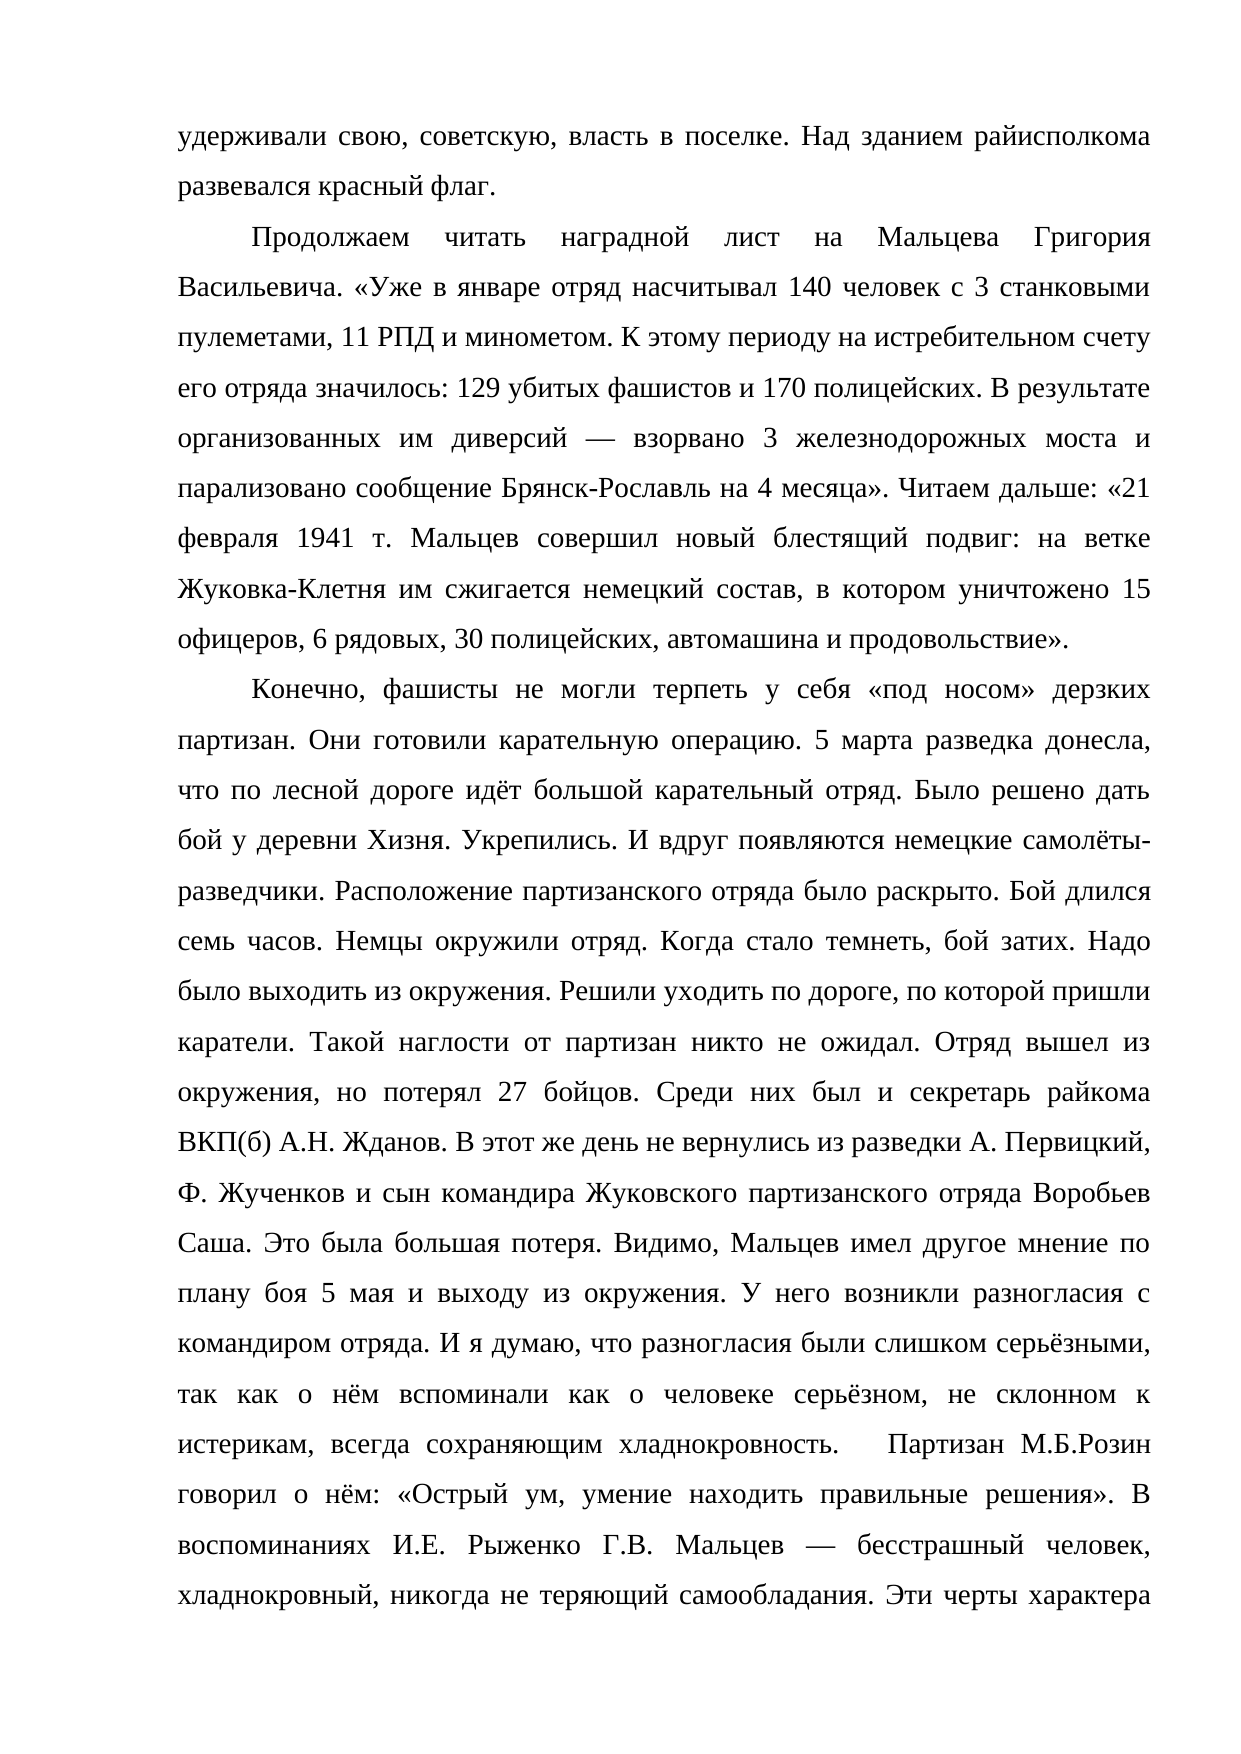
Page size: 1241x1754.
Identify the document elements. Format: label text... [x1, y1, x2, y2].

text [177, 672, 1152, 1611]
text Продолжаем читать наградной лист на Мальцева Григория Васильевича. «Уже в январе отряд насчитывал 140 человек с 3 станковыми пулеметами, 11 РПД и минометом. К этому периоду на истребительном счету его отряда значилось: 129 убитых фашистов и 170 полицейских. В результате организованных им диверсий — взорвано 3 железнодорожных моста и парализовано сообщение Брянск-Рославль на 4 месяца». Читаем дальше: «21 февраля 1941 т. Мальцев совершил новый блестящий подвиг: на ветке Жуковка-Клетня им сжигается немецкий состав, в котором уничтожено 15 офицеров, 6 рядовых, 30 полицейских, автомашина и продовольствие». [177, 219, 1152, 655]
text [177, 118, 1152, 202]
